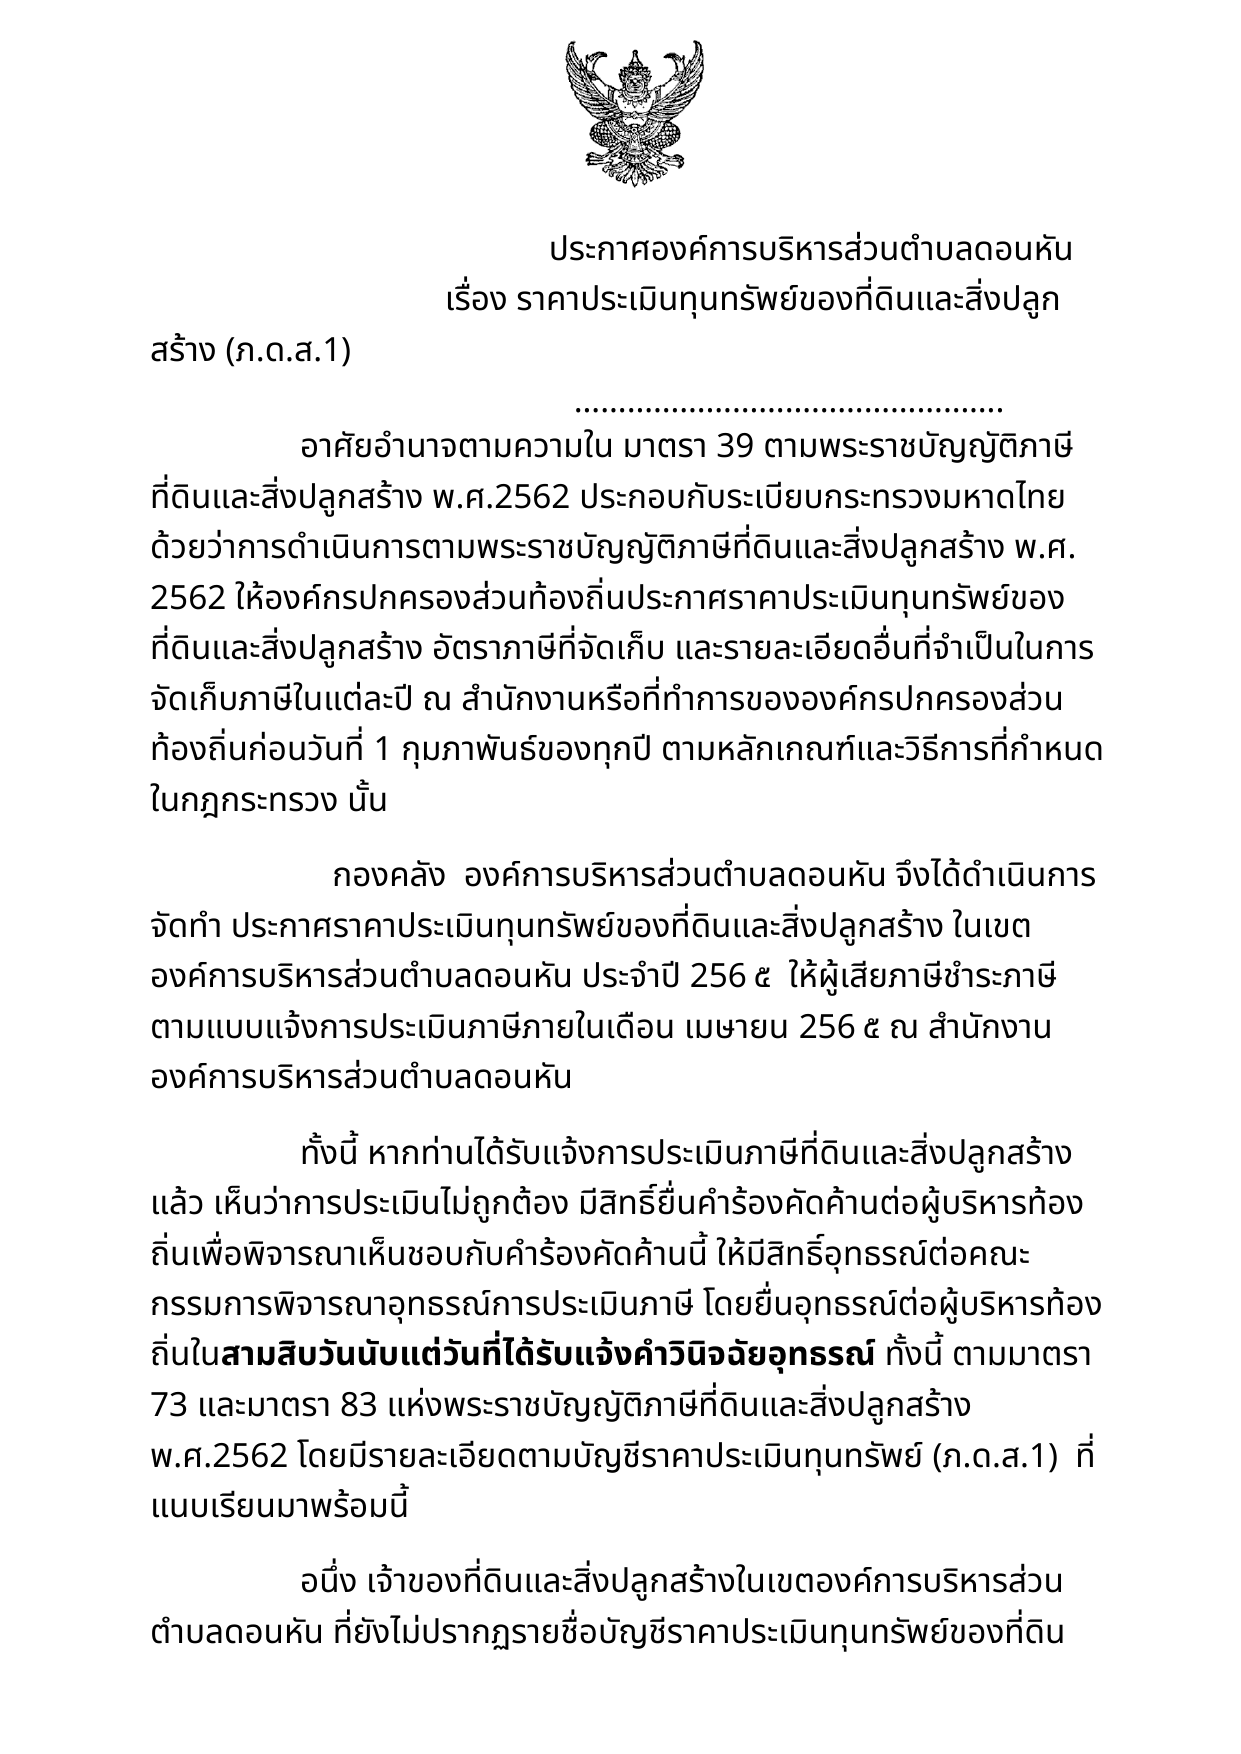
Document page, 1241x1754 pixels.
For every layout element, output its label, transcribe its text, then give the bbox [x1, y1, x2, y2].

picture [564, 38, 706, 188]
text ประกาศองค์การบริหารส่วนตำบลดอนหัน [150, 225, 1107, 275]
text …………………………………………. [150, 376, 1107, 422]
text เรื่อง ราคาประเมินทุนทรัพย์ของที่ดินและสิ่งปลูกสร้าง (ภ.ด.ส.1) [150, 275, 1127, 376]
text ทั้งนี้ หากท่านได้รับแจ้งการประเมินภาษีที่ดินและสิ่งปลูกสร้างแล้ว เห็นว่าการประเมินไม่ถูกต้อง มีสิทธิ์ยื่นคำร้องคัดค้านต่อผู้บริหารท้องถิ่นเพื่อพิจารณาเห็นชอบกับคำร้องคัดค้านนี้ ให้มีสิทธิ์อุทธรณ์ต่อคณะกรรมการพิจารณาอุทธรณ์การประเมินภาษี โดยยื่นอุทธรณ์ต่อผู้บริหารท้องถิ่นในสามสิบวันนับแต่วันที่ได้รับแจ้งคำวินิจฉัยอุทธรณ์ ทั้งนี้ ตามมาตรา 73 และมาตรา 83 แห่งพระราชบัญญัติภาษีที่ดินและสิ่งปลูกสร้าง พ.ศ.2562 โดยมีรายละเอียดตามบัญชีราคาประเมินทุนทรัพย์ (ภ.ด.ส.1) ที่แนบเรียนมาพร้อมนี้ [150, 1129, 1107, 1532]
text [150, 1557, 1107, 1658]
text กองคลัง องค์การบริหารส่วนตำบลดอนหัน จึงได้ดำเนินการจัดทำ ประกาศราคาประเมินทุนทรัพย์ของที่ดินและสิ่งปลูกสร้าง ในเขตองค์การบริหารส่วนตำบลดอนหัน ประจำปี 256๕ ให้ผู้เสียภาษีชำระภาษีตามแบบแจ้งการประเมินภาษีภายในเดือน เมษายน 256๕ ณ สำนักงานองค์การบริหารส่วนตำบลดอนหัน [150, 851, 1107, 1104]
text อาศัยอำนาจตามความใน มาตรา 39 ตามพระราชบัญญัติภาษีที่ดินและสิ่งปลูกสร้าง พ.ศ.2562 ประกอบกับระเบียบกระทรวงมหาดไทยด้วยว่าการดำเนินการตามพระราชบัญญัติภาษีที่ดินและสิ่งปลูกสร้าง พ.ศ. 2562 ให้องค์กรปกครองส่วนท้องถิ่นประกาศราคาประเมินทุนทรัพย์ของที่ดินและสิ่งปลูกสร้าง อัตราภาษีที่จัดเก็บ และรายละเอียดอื่นที่จำเป็นในการจัดเก็บภาษีในแต่ละปี ณ สำนักงานหรือที่ทำการขององค์กรปกครองส่วนท้องถิ่นก่อนวันที่ 1 กุมภาพันธ์ของทุกปี ตามหลักเกณฑ์และวิธีการที่กำหนดในกฎกระทรวง นั้น [150, 422, 1107, 826]
